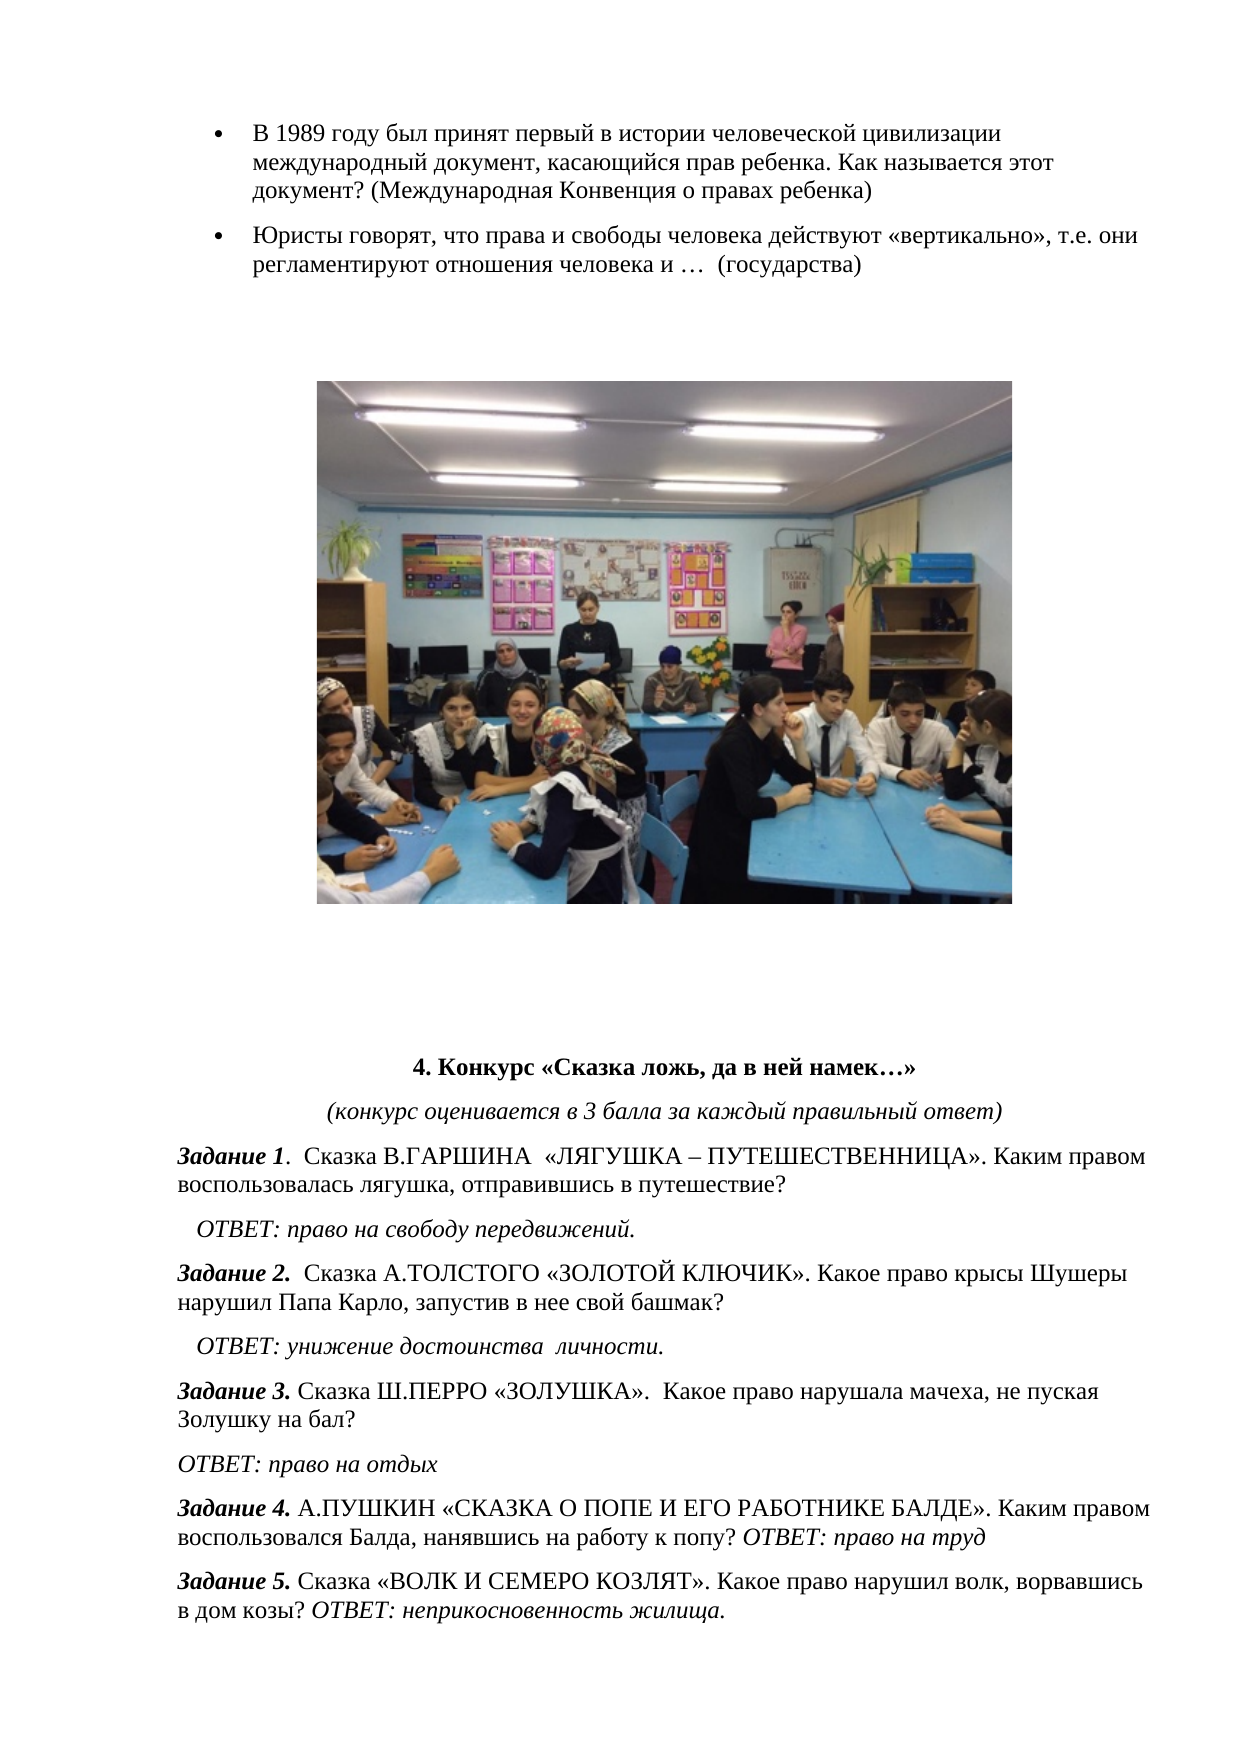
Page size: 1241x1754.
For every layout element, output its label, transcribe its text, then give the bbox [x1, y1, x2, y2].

list В 1989 году был принят первый в истории человеческой цивилизации международный документ, касающийся прав ребенка. Как называется этот документ? (Международная Конвенция о правах ребенка) [215, 118, 1152, 204]
list Юристы говорят, что права и свободы человека действуют «вертикально», т.е. они регламентируют отношения человека и … (государства) [215, 220, 1152, 277]
text ОТВЕТ: право на свободу передвижений. [177, 1214, 1152, 1243]
text ОТВЕТ: право на отдых [177, 1449, 1152, 1478]
text Задание 2. Сказка А.ТОЛСТОГО «ЗОЛОТОЙ КЛЮЧИК». Какое право крысы Шушеры нарушил Папа Карло, запустив в нее свой башмак? [177, 1258, 1152, 1316]
text Задание 4. А.ПУШКИН «СКАЗКА О ПОПЕ И ЕГО РАБОТНИКЕ БАЛДЕ». Каким правом воспользовался Балда, нанявшись на работу к попу? ОТВЕТ: право на труд [177, 1493, 1152, 1551]
text Задание 5. Сказка «ВОЛК И СЕМЕРО КОЗЛЯТ». Какое право нарушил волк, ворвавшись в дом козы? ОТВЕТ: неприкосновенность жилища. [177, 1566, 1152, 1624]
text 4. Конкурс «Сказка ложь, да в ней намек…» [177, 1052, 1152, 1081]
picture [316, 381, 1013, 904]
text ОТВЕТ: унижение достоинства личности. [177, 1331, 1152, 1360]
text Задание 1. Сказка В.ГАРШИНА «ЛЯГУШКА – ПУТЕШЕСТВЕННИЦА». Каким правом воспользовалась лягушка, отправившись в путешествие? [177, 1141, 1152, 1198]
text (конкурс оценивается в 3 балла за каждый правильный ответ) [177, 1096, 1152, 1125]
text Задание 3. Сказка Ш.ПЕРРО «ЗОЛУШКА». Какое право нарушала мачеха, не пуская Золушку на бал? [177, 1376, 1152, 1433]
